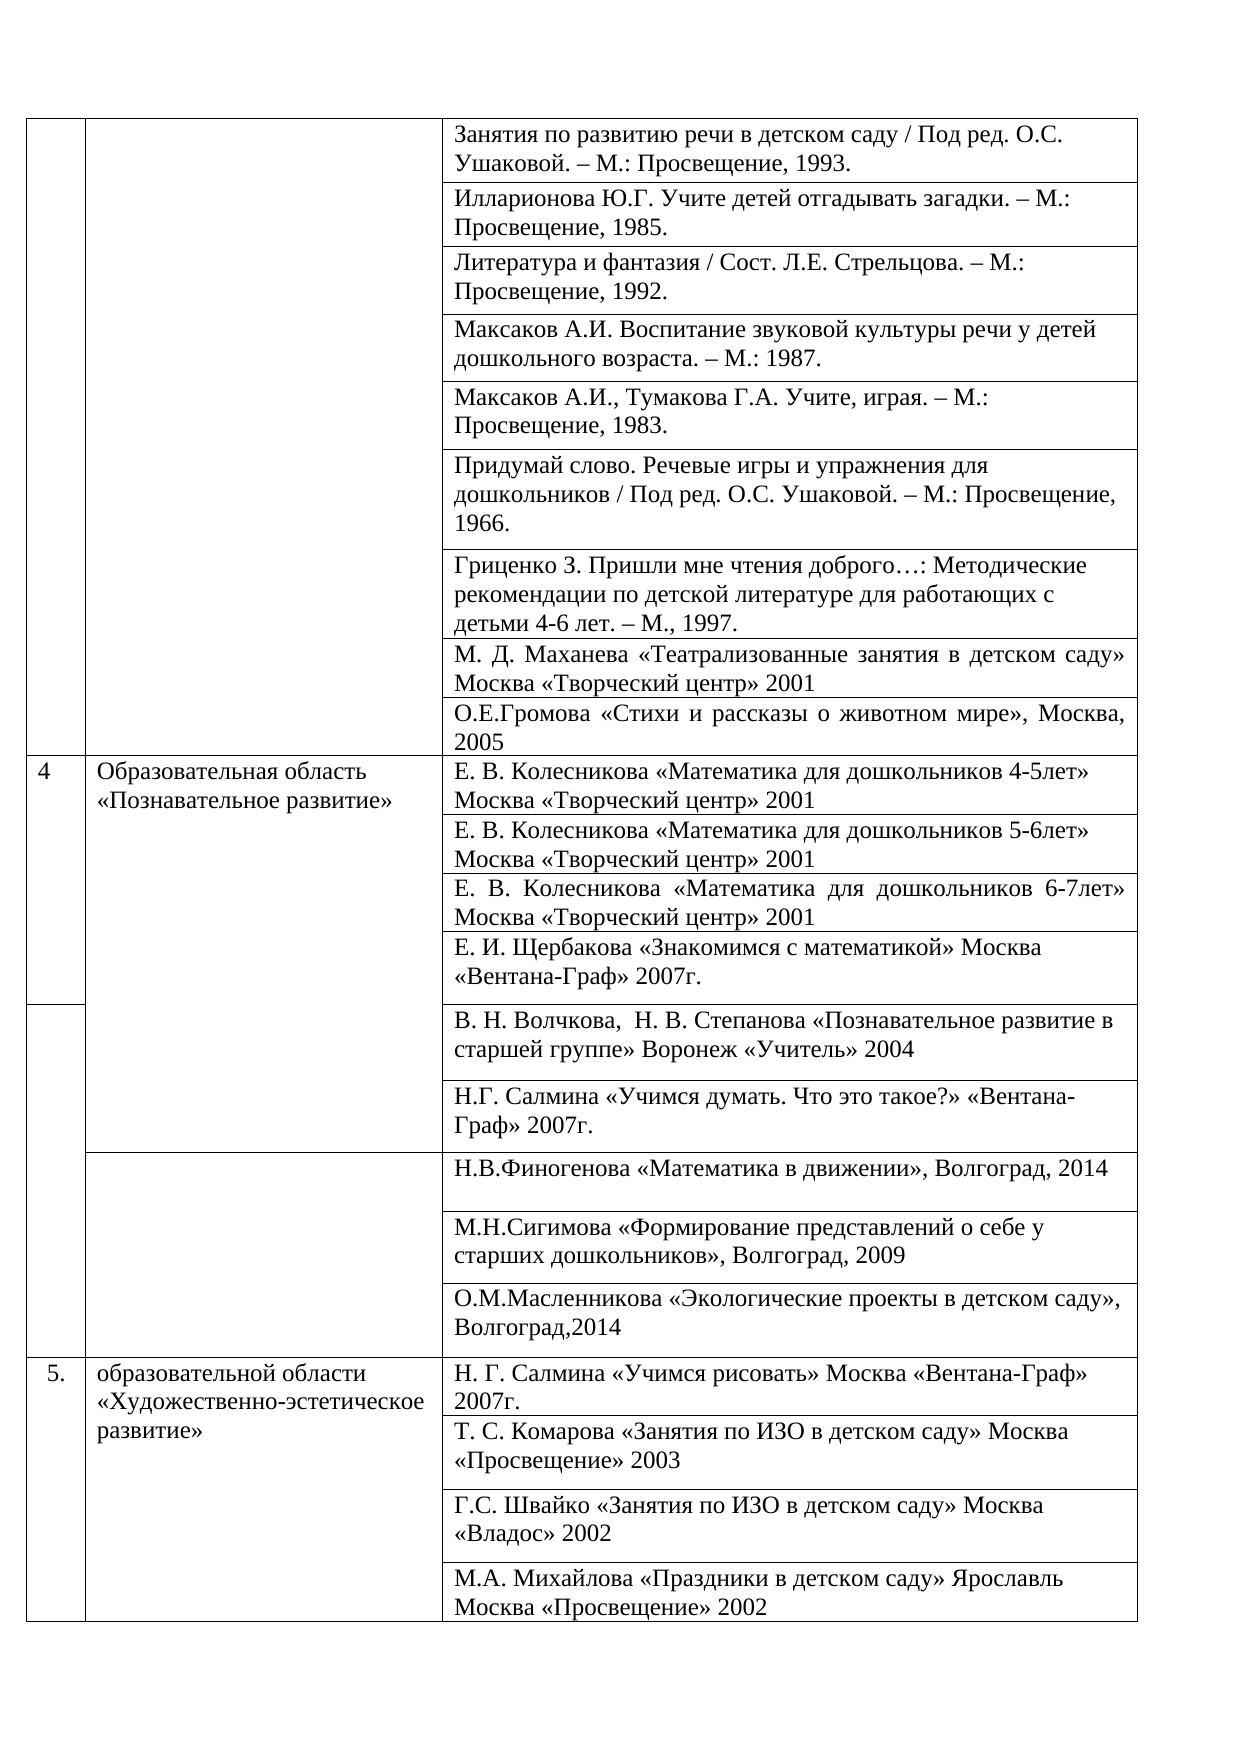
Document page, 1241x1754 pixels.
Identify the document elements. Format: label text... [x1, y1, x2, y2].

table_cell Т. С. Комарова «Занятия по ИЗО в детском саду» Москва «Просвещение» 2003 [443, 1416, 1137, 1489]
table_cell Е. В. Колесникова «Математика для дошкольников 4-5лет» Москва «Творческий центр» 2001 [443, 756, 1137, 814]
table_cell Н.В.Финогенова «Математика в движении», Волгоград, 2014 [443, 1153, 1137, 1211]
table_cell Придумай слово. Речевые игры и упражнения для дошкольников / Под ред. О.С. Ушаковой. – М.: Просвещение, 1966. [443, 450, 1137, 549]
table_cell Е. В. Колесникова «Математика для дошкольников 5-6лет» Москва «Творческий центр» 2001 [443, 815, 1137, 872]
table_cell 4 [27, 756, 85, 1004]
table_cell образовательной области «Художественно-эстетическое развитие» [86, 1358, 442, 1621]
table_cell Е. В. Колесникова «Математика для дошкольников 6-7лет» Москва «Творческий центр» 2001 [443, 874, 1137, 931]
table_cell Максаков А.И. Воспитание звуковой культуры речи у детей дошкольного возраста. – М.: 1987. [443, 315, 1137, 381]
table_cell Максаков А.И., Тумакова Г.А. Учите, играя. – М.: Просвещение, 1983. [443, 382, 1137, 449]
table_cell Г.С. Швайко «Занятия по ИЗО в детском саду» Москва «Владос» 2002 [443, 1490, 1137, 1562]
table_cell М.Н.Сигимова «Формирование представлений о себе у старших дошкольников», Волгоград, 2009 [443, 1212, 1137, 1282]
table_cell Занятия по развитию речи в детском саду / Под ред. О.С. Ушаковой. – М.: Просвещение, 1993. [443, 119, 1137, 182]
table_cell О.Е.Громова «Стихи и рассказы о животном мире», Москва, 2005 [443, 698, 1137, 755]
table_cell 5. [27, 1358, 85, 1621]
table_cell Илларионова Ю.Г. Учите детей отгадывать загадки. – М.: Просвещение, 1985. [443, 183, 1137, 246]
table_cell [27, 1005, 85, 1357]
table_cell Н. Г. Салмина «Учимся рисовать» Москва «Вентана-Граф» 2007г. [443, 1358, 1137, 1415]
table_cell М.А. Михайлова «Праздники в детском саду» Ярославль Москва «Просвещение» 2002 [443, 1563, 1137, 1621]
table_cell [86, 1153, 442, 1357]
table_cell Е. И. Щербакова «Знакомимся с математикой» Москва «Вентана-Граф» 2007г. [443, 932, 1137, 1004]
table_cell В. Н. Волчкова, Н. В. Степанова «Познавательное развитие в старшей группе» Воронеж «Учитель» 2004 [443, 1005, 1137, 1080]
table_cell Гриценко З. Пришли мне чтения доброго…: Методические рекомендации по детской литературе для работающих с детьми 4-6 лет. – М., 1997. [443, 550, 1137, 638]
table_cell Н.Г. Салмина «Учимся думать. Что это такое?» «Вентана-Граф» 2007г. [443, 1081, 1137, 1152]
table_cell Литература и фантазия / Сост. Л.Е. Стрельцова. – М.: Просвещение, 1992. [443, 247, 1137, 313]
table_cell М. Д. Маханева «Театрализованные занятия в детском саду» Москва «Творческий центр» 2001 [443, 639, 1137, 697]
table_cell О.М.Масленникова «Экологические проекты в детском саду», Волгоград,2014 [443, 1284, 1137, 1357]
table_cell Образовательная область «Познавательное развитие» [86, 756, 442, 1152]
